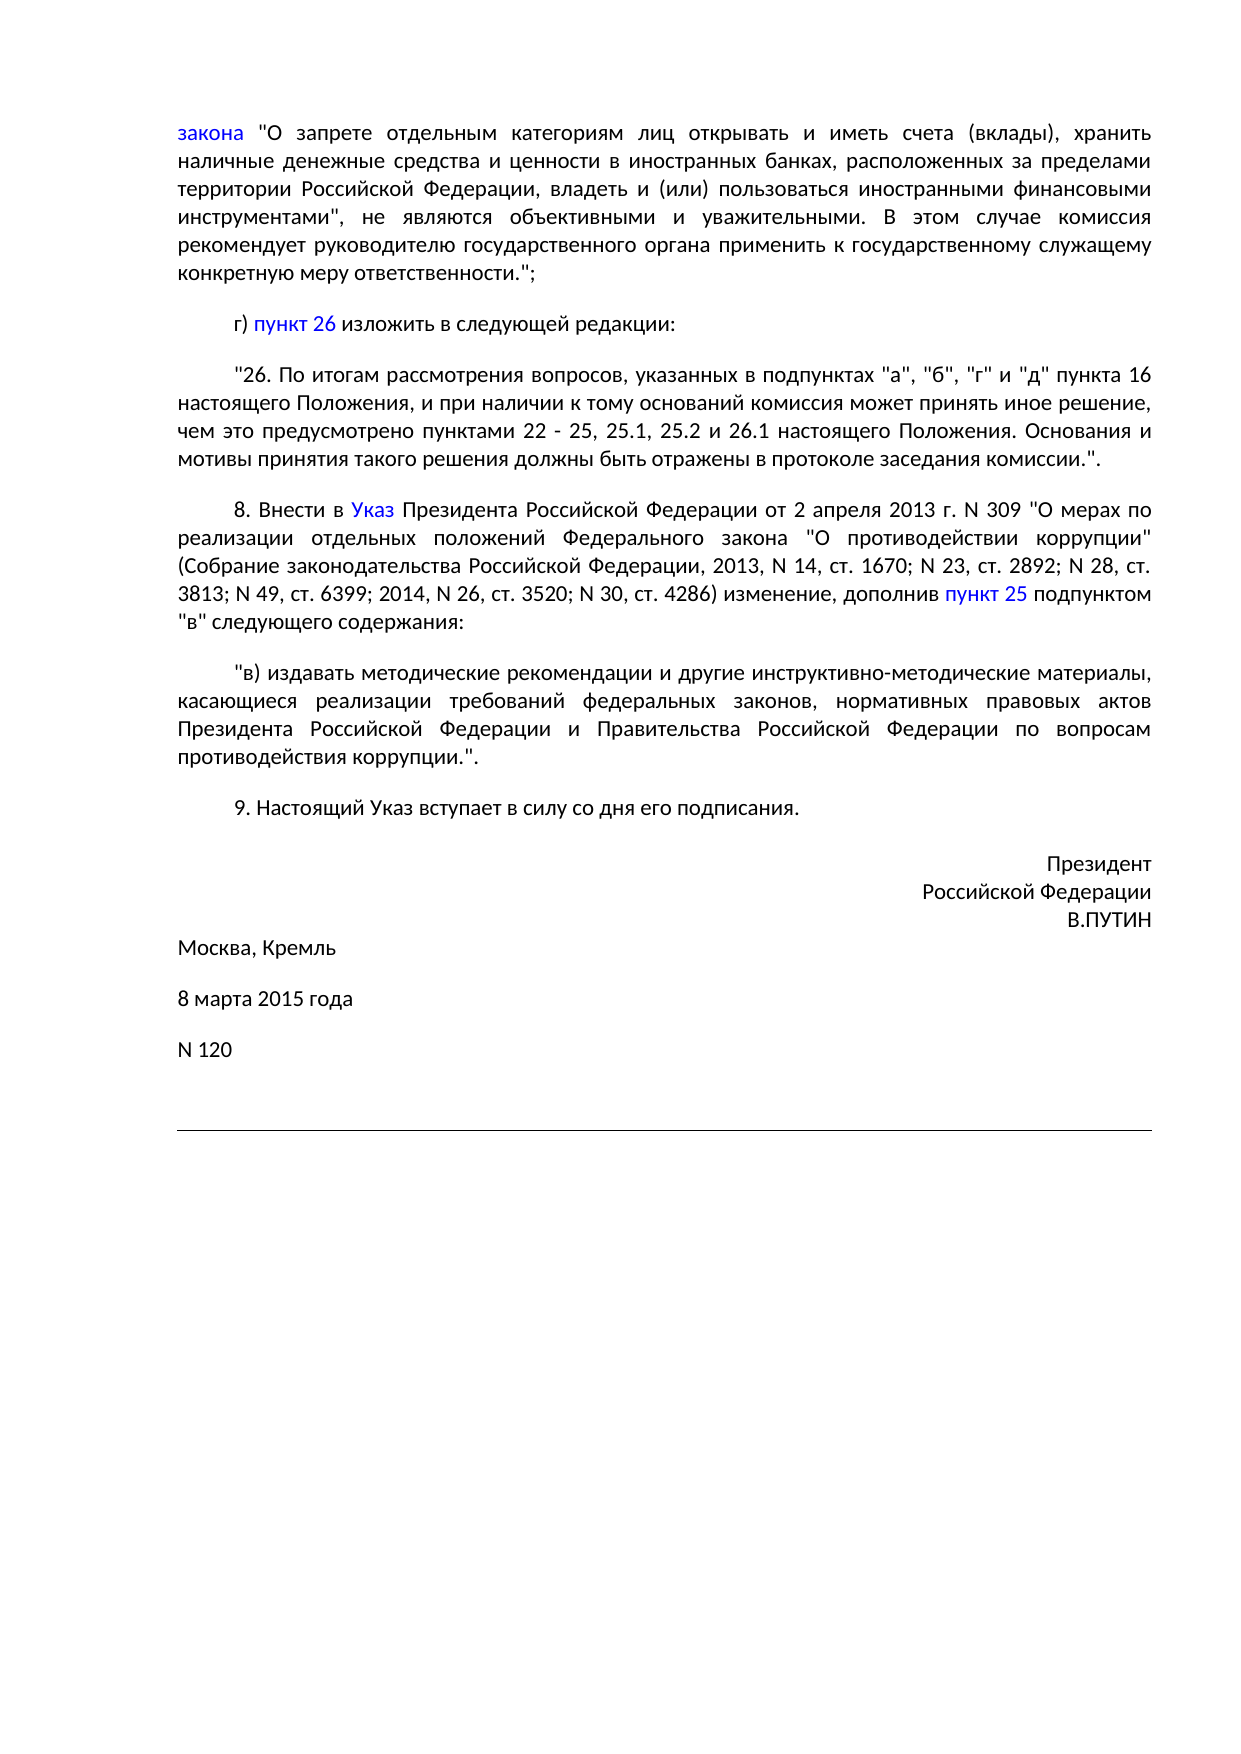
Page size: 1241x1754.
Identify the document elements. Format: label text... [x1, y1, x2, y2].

text 8 марта 2015 года [177, 984, 1152, 1012]
text Российской Федерации [177, 877, 1152, 905]
text В.ПУТИН [177, 905, 1152, 933]
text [177, 118, 1152, 286]
text 8. Внести в Указ Президента Российской Федерации от 2 апреля 2013 г. N 309 "О мерах по реализации отдельных положений Федерального закона "О противодействии коррупции" (Собрание законодательства Российской Федерации, 2013, N 14, ст. 1670; N 23, ст. 2892; N 28, ст. 3813; N 49, ст. 6399; 2014, N 26, ст. 3520; N 30, ст. 4286) изменение, дополнив пункт 25 подпунктом "в" следующего содержания: [177, 495, 1152, 635]
text г) пункт 26 изложить в следующей редакции: [177, 309, 1152, 337]
text Москва, Кремль [177, 933, 1152, 961]
text 9. Настоящий Указ вступает в силу со дня его подписания. [177, 793, 1152, 821]
text "26. По итогам рассмотрения вопросов, указанных в подпунктах "а", "б", "г" и "д" пункта 16 настоящего Положения, и при наличии к тому оснований комиссия может принять иное решение, чем это предусмотрено пунктами 22 - 25, 25.1, 25.2 и 26.1 настоящего Положения. Основания и мотивы принятия такого решения должны быть отражены в протоколе заседания комиссии.". [177, 360, 1152, 472]
text "в) издавать методические рекомендации и другие инструктивно-методические материалы, касающиеся реализации требований федеральных законов, нормативных правовых актов Президента Российской Федерации и Правительства Российской Федерации по вопросам противодействия коррупции.". [177, 658, 1152, 770]
text N 120 [177, 1035, 1152, 1063]
text Президент [177, 849, 1152, 877]
